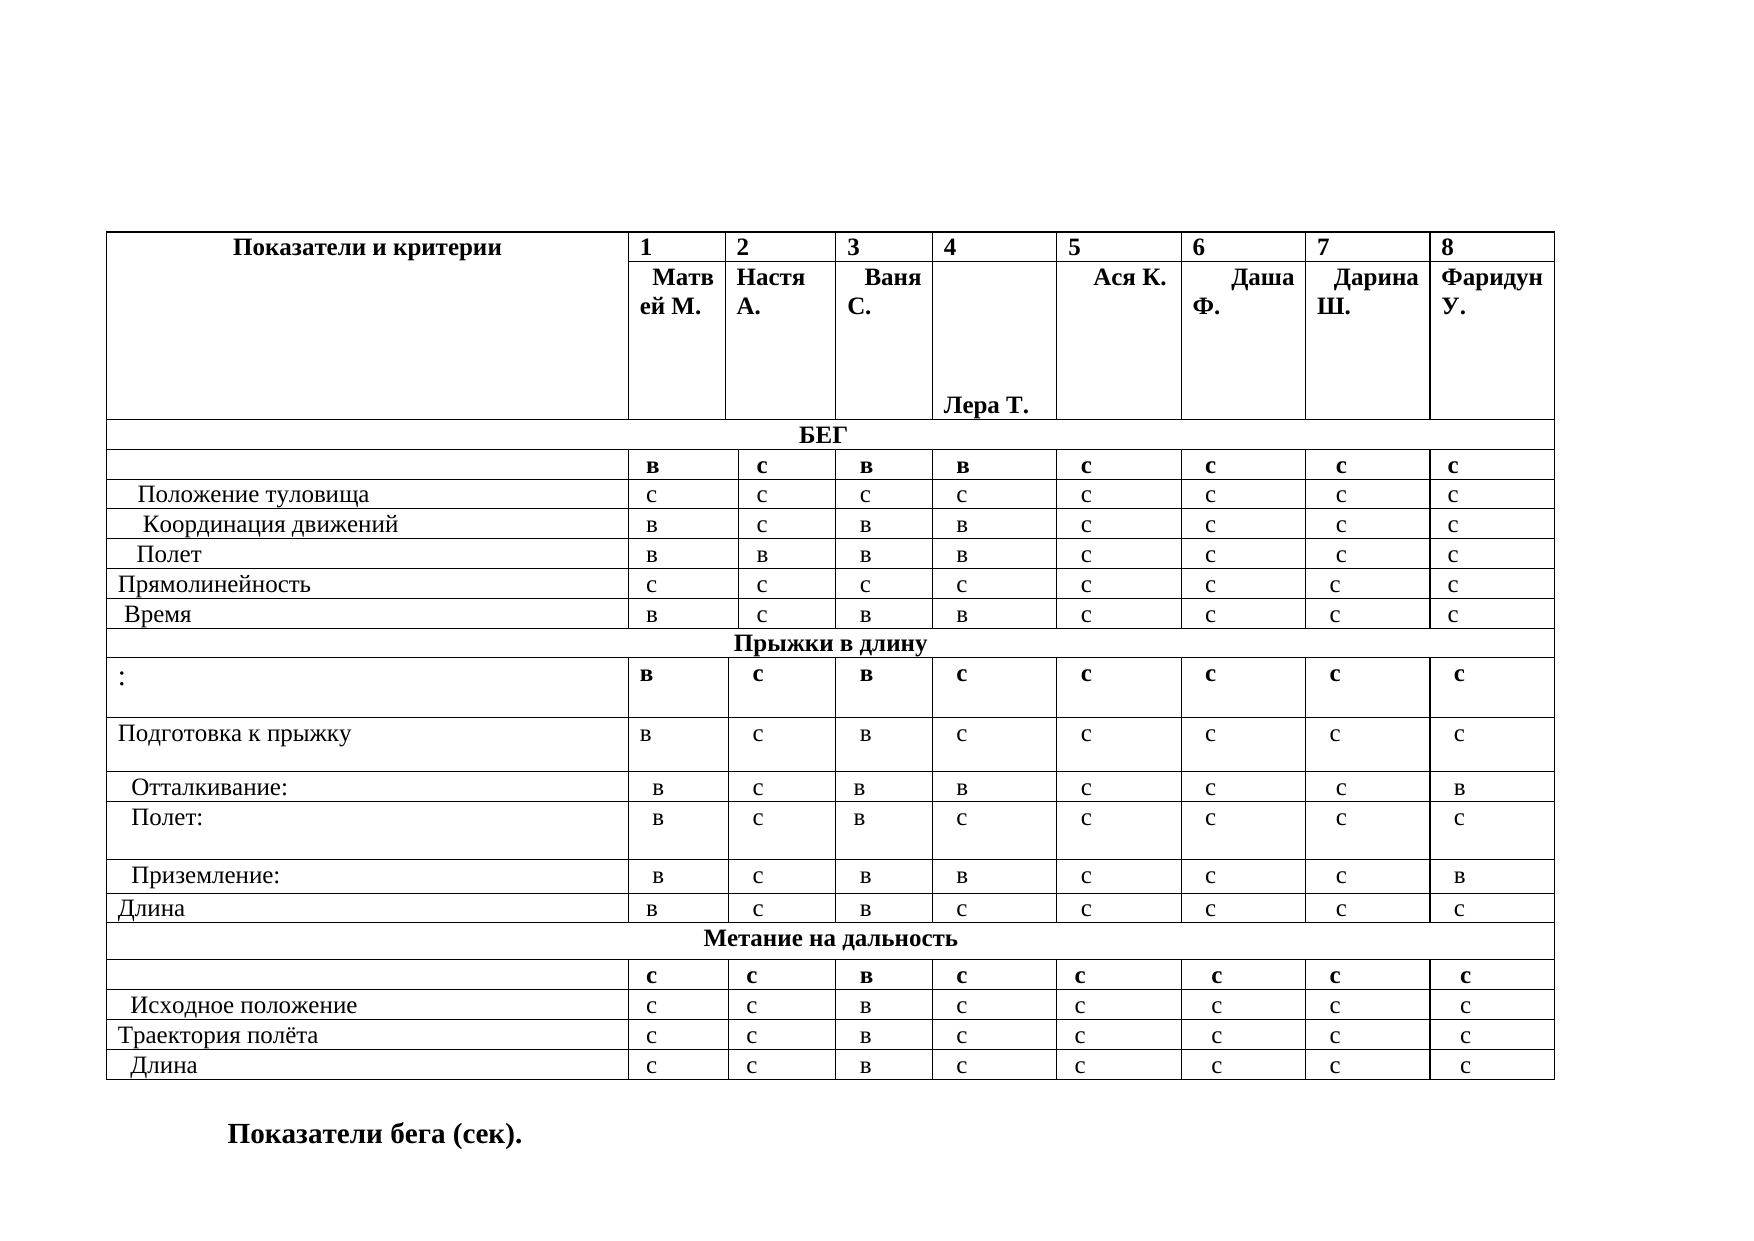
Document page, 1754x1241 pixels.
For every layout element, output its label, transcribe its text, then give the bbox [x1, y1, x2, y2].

table_cell с [933, 894, 1056, 922]
table_cell в [836, 802, 932, 859]
table_cell с [933, 960, 1056, 989]
table_cell с [933, 658, 1056, 717]
table_cell в [836, 860, 932, 892]
table_cell с [729, 894, 835, 922]
table_cell Ваня С. [836, 262, 932, 419]
table_cell Время [107, 599, 628, 627]
table_header 1 [629, 233, 725, 261]
table_cell с [1306, 599, 1429, 627]
table_cell с [1057, 960, 1181, 989]
table_cell с [1306, 450, 1429, 478]
table_cell с [1057, 539, 1181, 568]
table_cell с [739, 569, 835, 598]
table_cell с [1182, 1020, 1305, 1049]
table_cell с [1431, 990, 1554, 1019]
table_cell с [1057, 860, 1181, 892]
table_cell с [1306, 802, 1429, 859]
table_cell Полет [107, 539, 628, 568]
table_cell БЕГ [107, 420, 1554, 449]
table_cell с [1182, 539, 1305, 568]
table_cell с [1057, 599, 1181, 627]
table_cell с [1057, 772, 1181, 801]
table_cell с [1057, 802, 1181, 859]
table_cell в [836, 1020, 932, 1049]
table_cell с [1431, 509, 1554, 538]
table_cell с [1057, 658, 1181, 717]
table_cell с [1057, 509, 1181, 538]
table_cell с [1306, 569, 1429, 598]
table_cell Траектория полёта [107, 1020, 628, 1049]
table_cell Настя А. [726, 262, 835, 419]
table_cell с [729, 990, 835, 1019]
table_cell [107, 450, 628, 478]
table_cell с [1431, 1050, 1554, 1078]
table_cell Приземление: [107, 860, 628, 892]
table_cell в [739, 539, 835, 568]
table_cell в [836, 772, 932, 801]
table_cell в [836, 960, 932, 989]
table_cell с [729, 1050, 835, 1078]
table_cell с [729, 772, 835, 801]
table_cell с [1306, 658, 1429, 717]
table_cell с [1182, 960, 1305, 989]
table_cell в [836, 599, 932, 627]
table_cell с [739, 599, 835, 627]
table_header 7 [1306, 233, 1429, 261]
table_cell с [1431, 802, 1554, 859]
table_cell Дарина Ш. [1306, 262, 1429, 419]
table_cell с [729, 658, 835, 717]
table_cell с [1306, 1050, 1429, 1078]
table_cell с [729, 1020, 835, 1049]
table_cell с [739, 480, 835, 508]
table_cell Ася К. [1057, 262, 1181, 419]
table_cell Даша Ф. [1182, 262, 1305, 419]
table_cell Лера Т. [933, 262, 1056, 419]
table_cell в [836, 658, 932, 717]
table_cell в [629, 509, 738, 538]
table_cell в [933, 599, 1056, 627]
table_cell в [629, 599, 738, 627]
table_cell [107, 960, 628, 989]
table_header Показатели и критерии [107, 233, 628, 419]
table_cell в [1431, 772, 1554, 801]
table_cell Подготовка к прыжку [107, 718, 628, 771]
table_cell с [629, 990, 728, 1019]
table_cell с [933, 1050, 1056, 1078]
table_cell с [1306, 860, 1429, 892]
table_cell в [629, 718, 728, 771]
table_cell с [836, 569, 932, 598]
table_cell Метание на дальность [107, 923, 1554, 959]
table_cell с [629, 569, 738, 598]
table_cell с [1431, 1020, 1554, 1049]
table_cell с [1057, 569, 1181, 598]
table_cell Исходное положение [107, 990, 628, 1019]
table_cell в [1431, 860, 1554, 892]
table_cell с [933, 1020, 1056, 1049]
table_cell в [933, 860, 1056, 892]
table_cell с [1431, 539, 1554, 568]
table_cell в [836, 539, 932, 568]
table_header 2 [726, 233, 835, 261]
table_cell с [1306, 1020, 1429, 1049]
table_cell с [1057, 990, 1181, 1019]
table_cell с [1306, 772, 1429, 801]
table_cell с [739, 450, 835, 478]
table_cell с [1057, 1020, 1181, 1049]
table_cell с [1182, 509, 1305, 538]
table_cell с [1182, 772, 1305, 801]
table_cell в [836, 990, 932, 1019]
table_cell с [1182, 599, 1305, 627]
table_cell с [1431, 450, 1554, 478]
table_cell Положение туловища [107, 480, 628, 508]
table_cell с [1057, 480, 1181, 508]
table_cell с [1431, 569, 1554, 598]
table_cell с [1182, 658, 1305, 717]
table_cell в [629, 658, 728, 717]
table_cell в [629, 539, 738, 568]
table_cell в [629, 894, 728, 922]
table_cell с [1306, 539, 1429, 568]
text Показатели бега (сек). [118, 1116, 1636, 1150]
table_cell с [933, 718, 1056, 771]
table_cell с [729, 860, 835, 892]
table_cell в [629, 860, 728, 892]
table_cell с [1306, 480, 1429, 508]
table_cell с [629, 1050, 728, 1078]
table_cell с [1182, 894, 1305, 922]
table_cell в [836, 894, 932, 922]
table_cell Длина [107, 894, 628, 922]
table_cell с [629, 1020, 728, 1049]
table_cell с [1182, 480, 1305, 508]
table_cell с [1306, 960, 1429, 989]
table_cell в [933, 539, 1056, 568]
table_cell с [1182, 569, 1305, 598]
table_cell с [729, 802, 835, 859]
table_cell с [1306, 509, 1429, 538]
table_header 5 [1057, 233, 1181, 261]
table_cell с [1431, 718, 1554, 771]
table_cell с [933, 569, 1056, 598]
table_cell с [1306, 718, 1429, 771]
table_cell : [107, 658, 628, 717]
table_cell в [836, 718, 932, 771]
table_cell Прыжки в длину [107, 629, 1554, 657]
table_cell в [629, 772, 728, 801]
table_cell с [629, 480, 738, 508]
table_cell с [1431, 658, 1554, 717]
table_cell с [1057, 894, 1181, 922]
table_cell с [1431, 894, 1554, 922]
table_cell в [836, 450, 932, 478]
table_cell с [1057, 450, 1181, 478]
table_cell в [629, 802, 728, 859]
table_cell с [933, 802, 1056, 859]
table_cell с [629, 960, 728, 989]
table_header 6 [1182, 233, 1305, 261]
table_cell Фаридун У. [1431, 262, 1554, 419]
table_header 8 [1431, 233, 1554, 261]
table_cell с [836, 480, 932, 508]
table_cell с [1306, 990, 1429, 1019]
table_cell с [933, 990, 1056, 1019]
table_header 4 [933, 233, 1056, 261]
table_cell Матвей М. [629, 262, 725, 419]
table_cell с [1431, 599, 1554, 627]
table_cell с [1182, 860, 1305, 892]
table_cell с [1182, 1050, 1305, 1078]
table_cell в [933, 509, 1056, 538]
table_cell с [1182, 990, 1305, 1019]
table_cell с [1182, 718, 1305, 771]
table_cell с [933, 480, 1056, 508]
table_cell Прямолинейность [107, 569, 628, 598]
table_cell Длина [107, 1050, 628, 1078]
table_cell с [1431, 480, 1554, 508]
table_cell Полет: [107, 802, 628, 859]
table_cell с [1306, 894, 1429, 922]
table_cell с [729, 960, 835, 989]
table_cell с [1182, 802, 1305, 859]
table_cell с [729, 718, 835, 771]
table_cell в [933, 450, 1056, 478]
table_header 3 [836, 233, 932, 261]
table_cell с [1057, 1050, 1181, 1078]
table_cell Отталкивание: [107, 772, 628, 801]
table_cell с [1057, 718, 1181, 771]
table_cell Координация движений [107, 509, 628, 538]
table_cell в [836, 509, 932, 538]
table_cell в [933, 772, 1056, 801]
table_cell в [629, 450, 738, 478]
table_cell с [739, 509, 835, 538]
table_cell с [1431, 960, 1554, 989]
table_cell в [836, 1050, 932, 1078]
table_cell с [1182, 450, 1305, 478]
